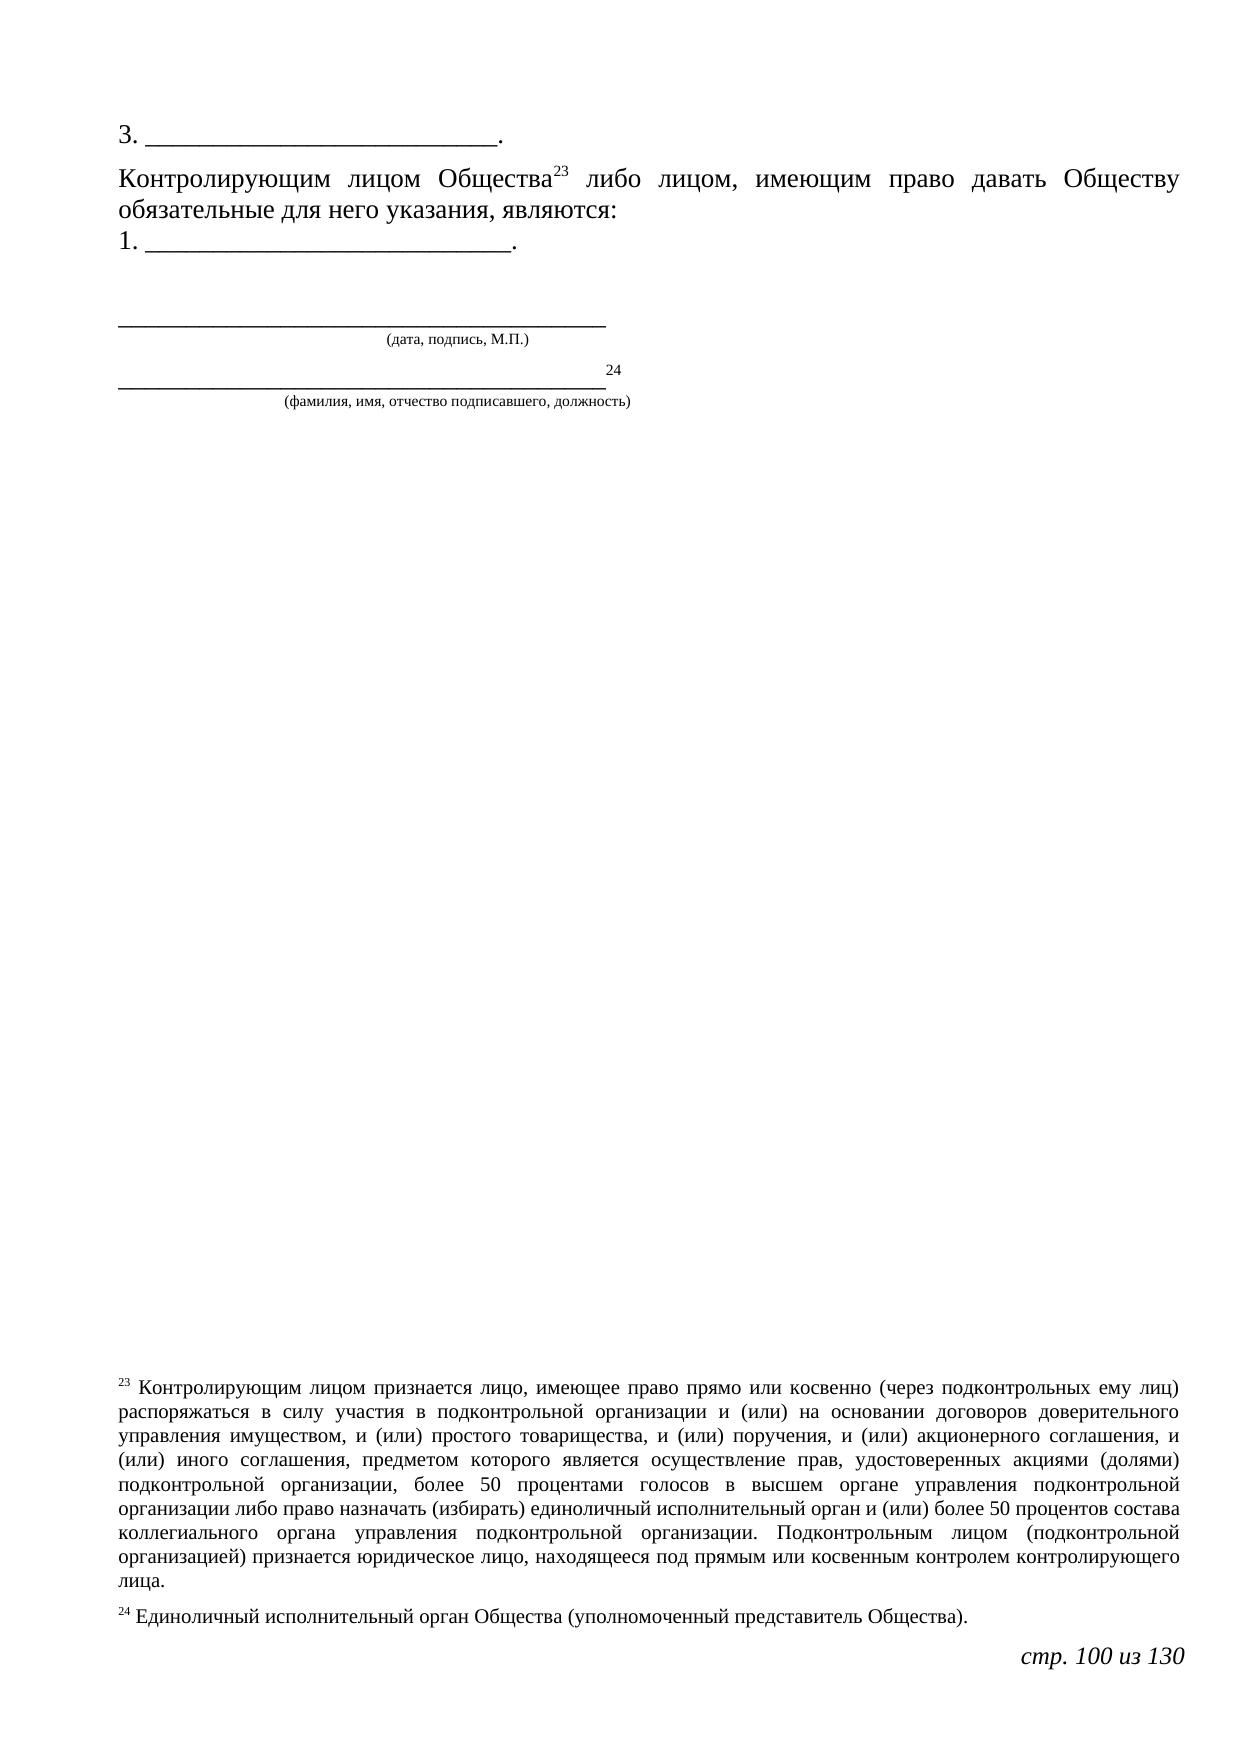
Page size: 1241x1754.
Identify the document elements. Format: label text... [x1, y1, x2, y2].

text 3. __________________________. [118, 118, 1181, 149]
text Контролирующим лицом Общества либо лицом, имеющим право давать Обществу обязательные для него указания, являются: [118, 162, 1181, 224]
text (фамилия, имя, отчество подписавшего, должность) [118, 392, 797, 423]
text ____________________________________ [118, 299, 1181, 330]
text 1. ___________________________. [118, 224, 1181, 255]
text (дата, подпись, М.П.) [118, 330, 797, 361]
text ____________________________________ [118, 361, 1181, 392]
